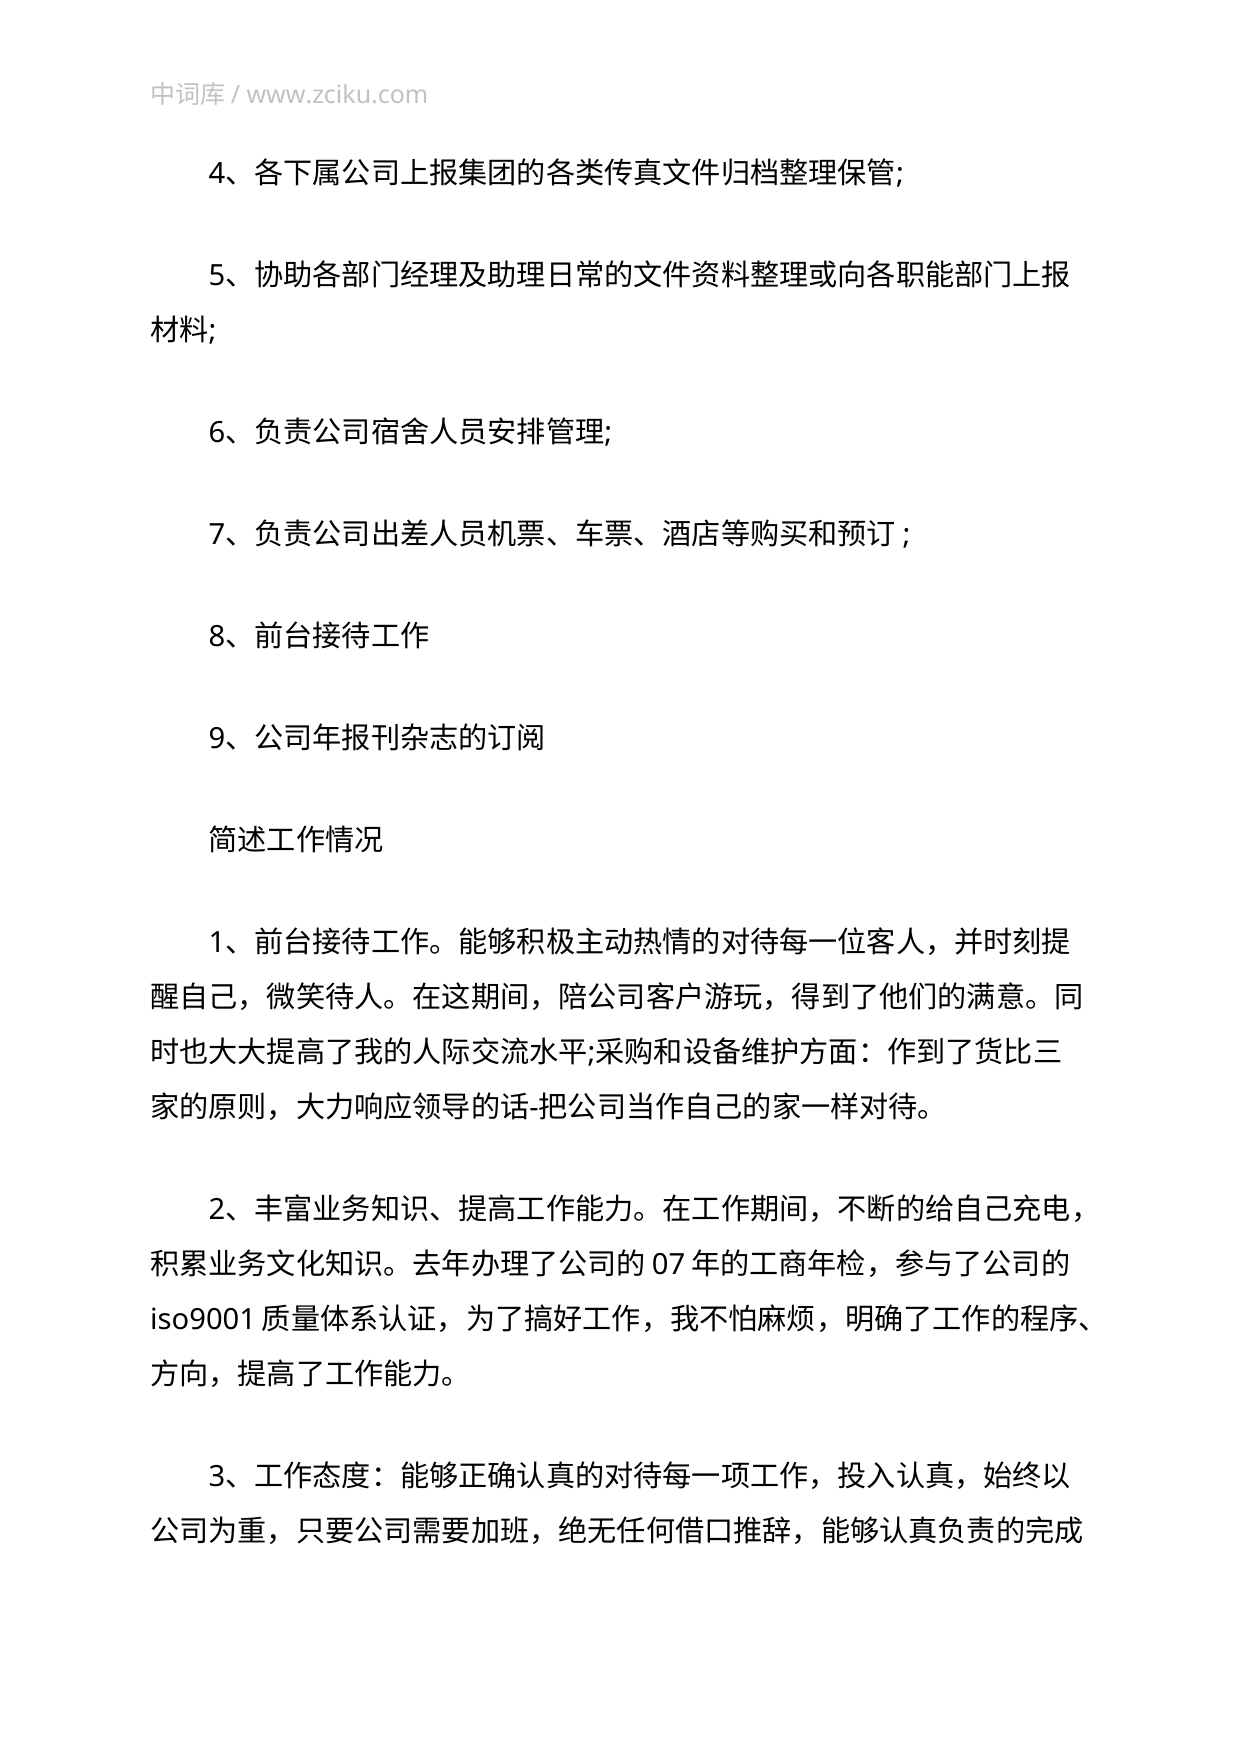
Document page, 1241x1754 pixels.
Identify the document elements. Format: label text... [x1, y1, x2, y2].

text 7、负责公司出差人员机票、车票、酒店等购买和预订 ; [150, 511, 1090, 553]
text 6、负责公司宿舍人员安排管理; [150, 409, 1090, 451]
text 1、前台接待工作。能够积极主动热情的对待每一位客人，并时刻提醒自己，微笑待人。在这期间，陪公司客户游玩，得到了他们的满意。同时也大大提高了我的人际交流水平;采购和设备维护方面：作到了货比三家的原则，大力响应领导的话-把公司当作自己的家一样对待。 [150, 919, 1090, 1126]
text 2、丰富业务知识、提高工作能力。在工作期间，不断的给自己充电，积累业务文化知识。去年办理了公司的07年的工商年检，参与了公司的iso9001质量体系认证，为了搞好工作，我不怕麻烦，明确了工作的程序、方向，提高了工作能力。 [150, 1186, 1090, 1393]
text 4、各下属公司上报集团的各类传真文件归档整理保管; [150, 150, 1090, 192]
text 简述工作情况 [150, 817, 1090, 859]
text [150, 1452, 1090, 1549]
text 5、协助各部门经理及助理日常的文件资料整理或向各职能部门上报材料; [150, 252, 1090, 349]
text 8、前台接待工作 [150, 613, 1090, 655]
text 9、公司年报刊杂志的订阅 [150, 715, 1090, 757]
